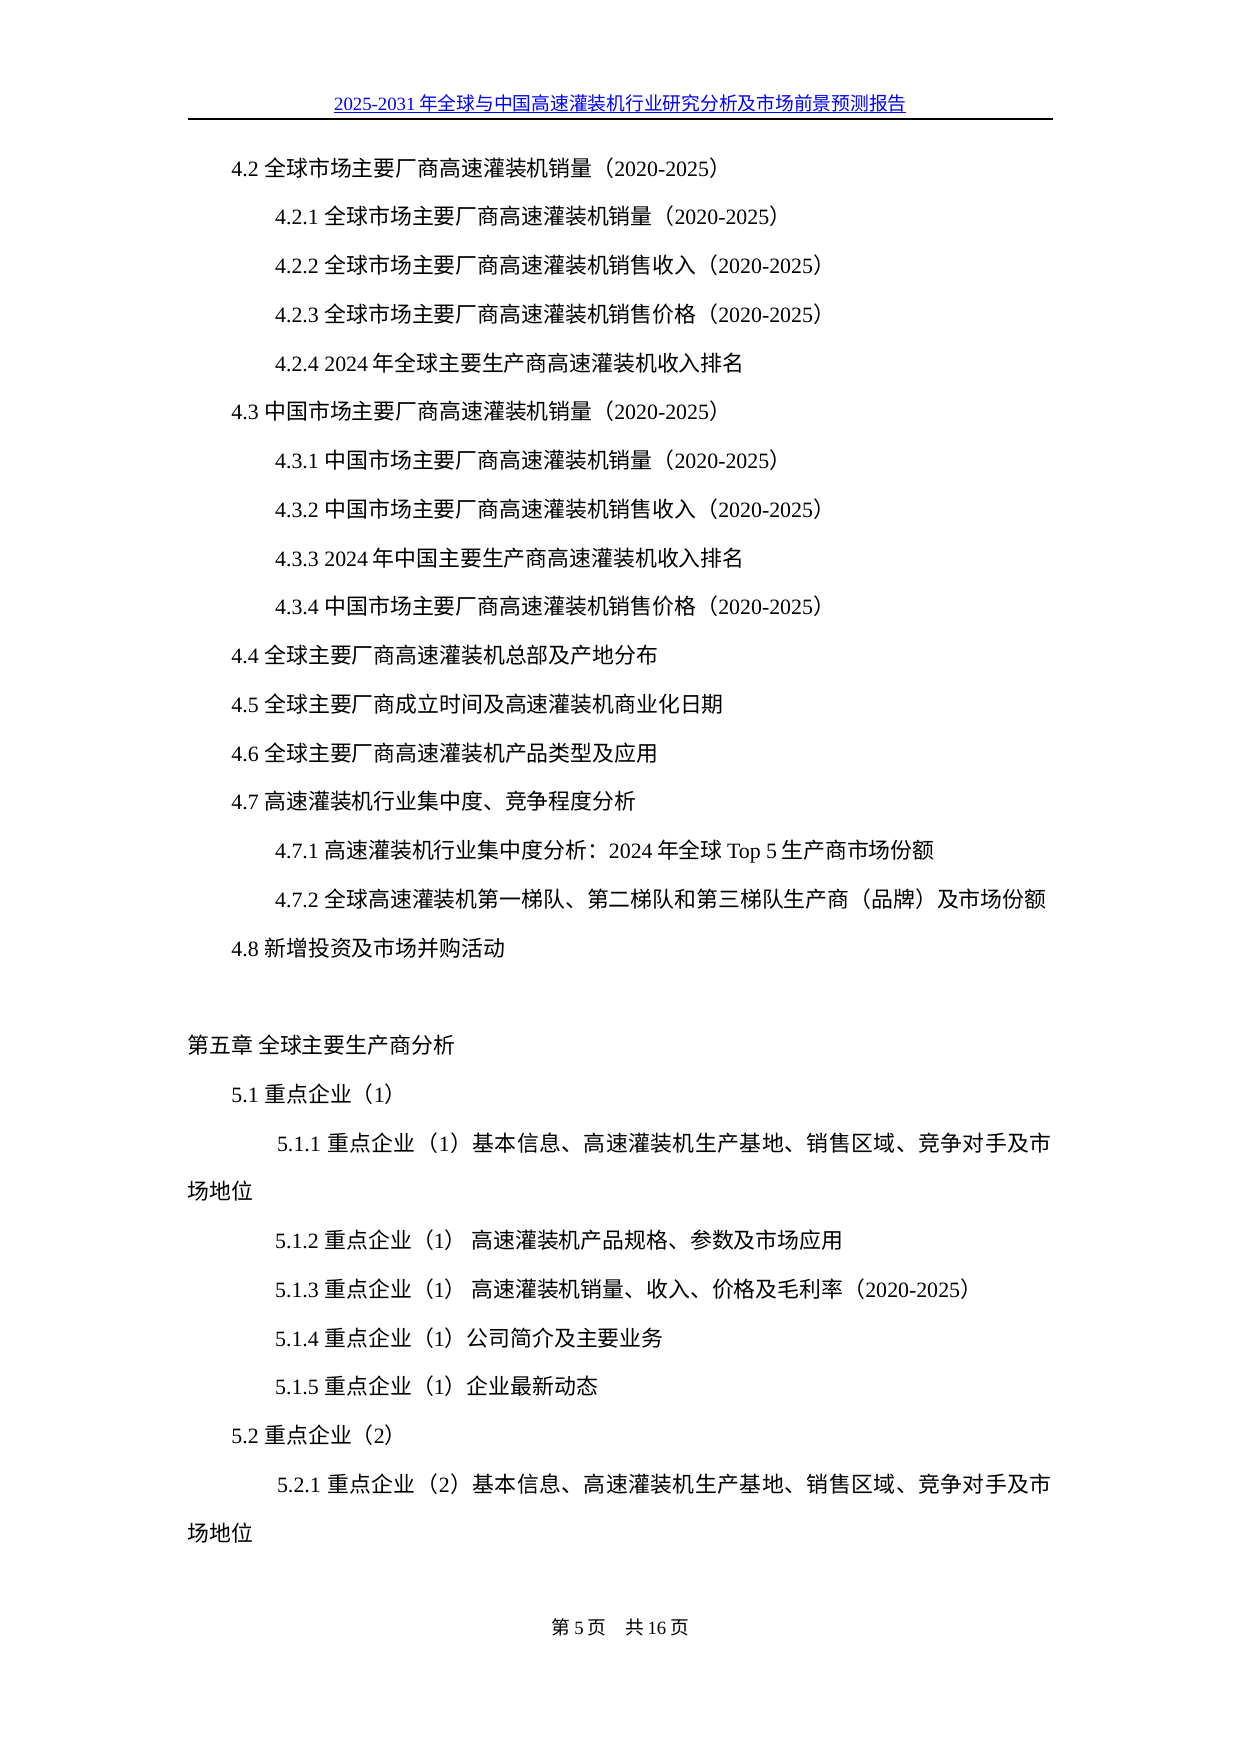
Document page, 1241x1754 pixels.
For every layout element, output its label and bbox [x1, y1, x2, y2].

text [187, 150, 1053, 1548]
